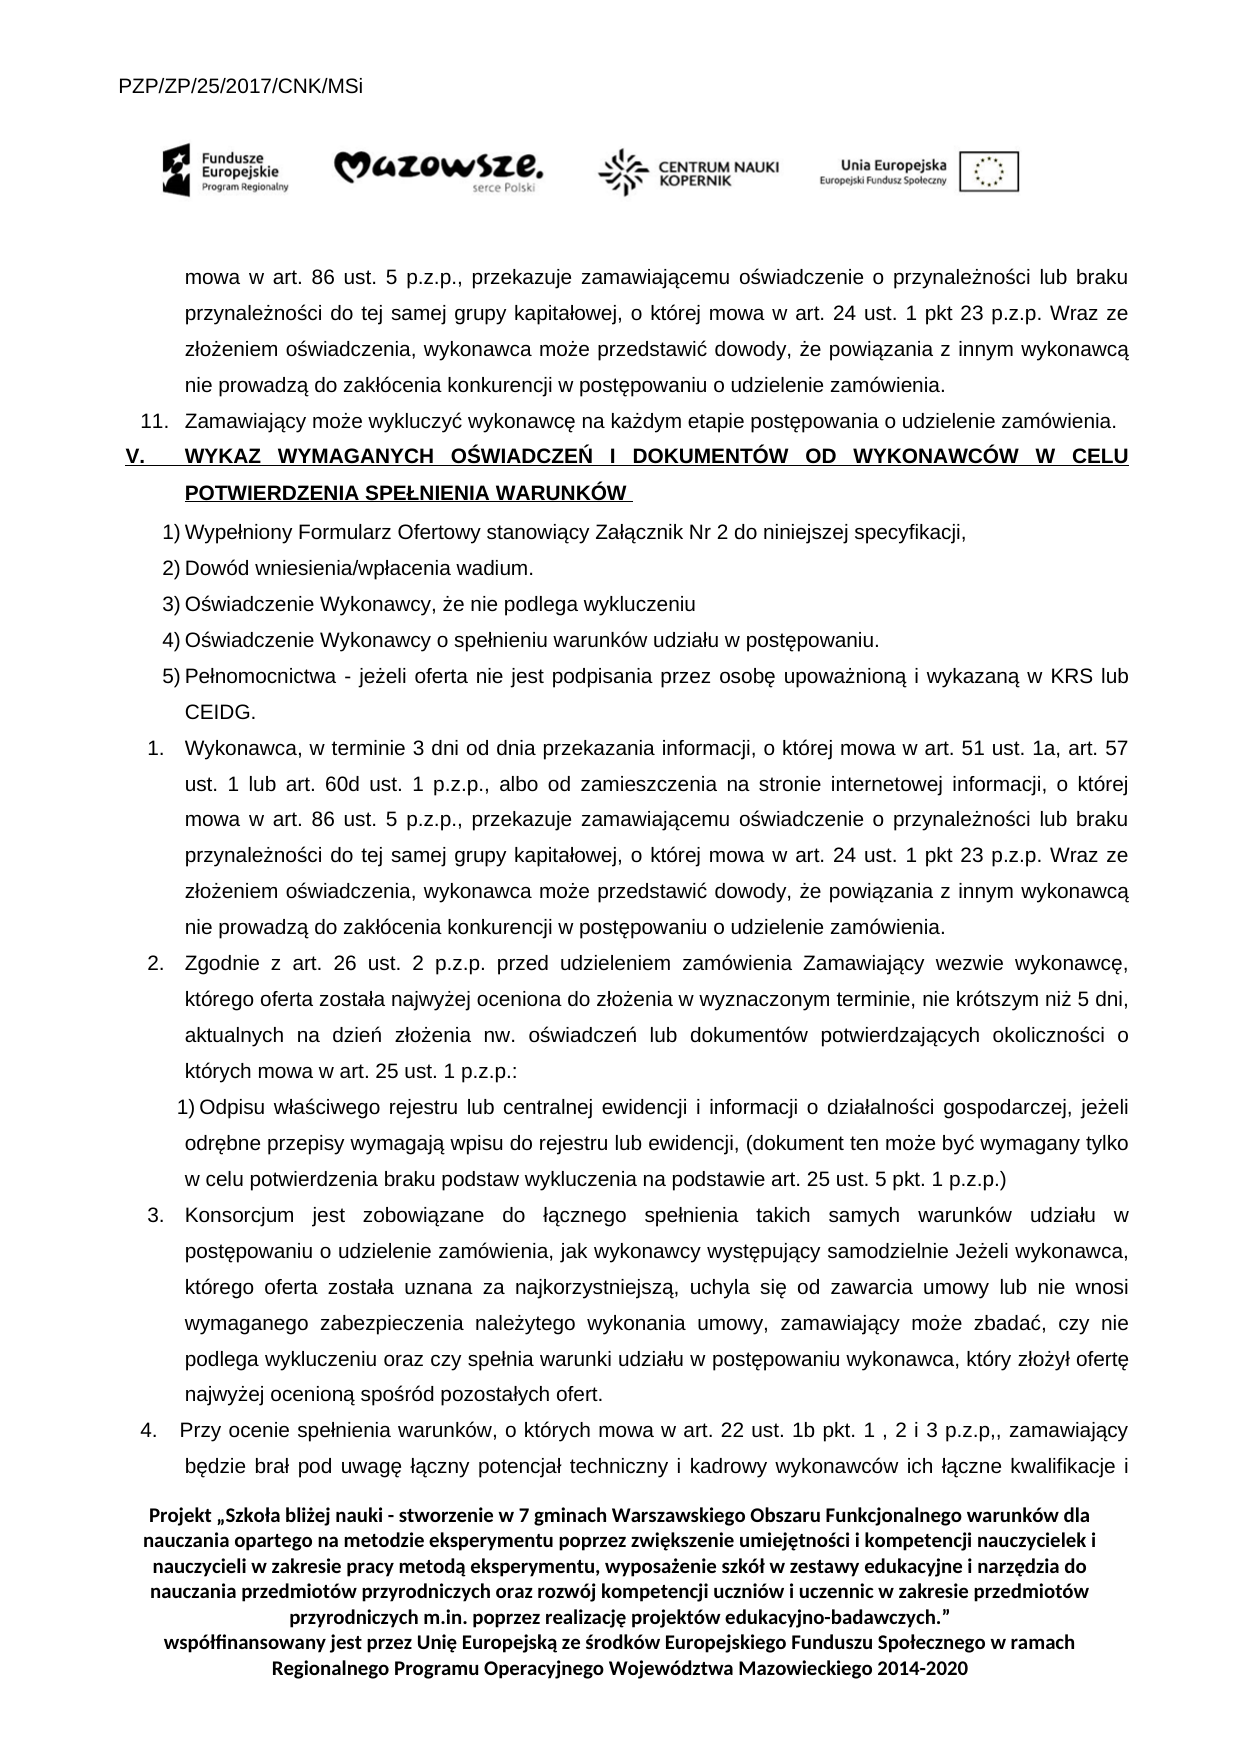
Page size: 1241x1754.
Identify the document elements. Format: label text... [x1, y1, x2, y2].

table_cell 1) Wypełniony Formularz Ofertowy stanowiący Załącznik Nr 2 do niniejszej specyfikacji, [118, 520, 1137, 556]
table_cell Konsorcjum jest zobowiązane do łącznego spełnienia takich samych warunków udziału w postępowaniu o udzielenie zamówienia, jak wykonawcy występujący samodzielnie Jeżeli wykonawca, którego oferta została uznana za najkorzystniejszą, uchyla się od zawarcia umowy lub nie wnosi wymaganego zabezpieczenia należytego wykonania umowy, zamawiający może zbadać, czy nie podlega wykluczeniu oraz czy spełnia warunki udziału w postępowaniu wykonawca, który złożył ofertę najwyżej ocenioną spośród pozostałych ofert. [118, 1203, 1137, 1418]
table_cell Wykonawca, w terminie 3 dni od dnia przekazania informacji, o której mowa w art. 51 ust. 1a, art. 57 ust. 1 lub art. 60d ust. 1 p.z.p., albo od zamieszczenia na stronie internetowej informacji, o której mowa w art. 86 ust. 5 p.z.p., przekazuje zamawiającemu oświadczenie o przynależności lub braku przynależności do tej samej grupy kapitałowej, o której mowa w art. 24 ust. 1 pkt 23 p.z.p. Wraz ze złożeniem oświadczenia, wykonawca może przedstawić dowody, że powiązania z innym wykonawcą nie prowadzą do zakłócenia konkurencji w postępowaniu o udzielenie zamówienia. Zgodnie z art. 26 ust. 2 p.z.p. przed udzieleniem zamówienia Zamawiający wezwie wykonawcę, którego oferta została najwyżej oceniona do złożenia w wyznaczonym terminie, nie krótszym niż 5 dni, aktualnych na dzień złożenia nw. oświadczeń lub dokumentów potwierdzających okoliczności o których mowa w art. 25 ust. 1 p.z.p.: 1) Odpisu właściwego rejestru lub centralnej ewidencji i informacji o działalności gospodarczej, jeżeli odrębne przepisy wymagają wpisu do rejestru lub ewidencji, (dokument ten może być wymagany tylko w celu potwierdzenia braku podstaw wykluczenia na podstawie art. 25 ust. 5 pkt. 1 p.z.p.) [118, 735, 1137, 1203]
picture [118, 97, 1064, 265]
table_cell 4) Oświadczenie Wykonawcy o spełnieniu warunków udziału w postępowaniu. [118, 628, 1137, 663]
table_cell 2) Dowód wniesienia/wpłacenia wadium. [118, 556, 1137, 592]
table_cell V. WYKAZ WYMAGANYCH OŚWIADCZEŃ I DOKUMENTÓW OD WYKONAWCÓW W CELU POTWIERDZENIA SPEŁNIENIA WARUNKÓW [118, 444, 1137, 520]
table_cell 11. Zamawiający może wykluczyć wykonawcę na każdym etapie postępowania o udzielenie zamówienia. [118, 409, 1137, 444]
table_cell 5) Pełnomocnictwa - jeżeli oferta nie jest podpisania przez osobę upoważnioną i wykazaną w KRS lub CEIDG. [118, 664, 1137, 735]
table_cell 3) Oświadczenie Wykonawcy, że nie podlega wykluczeniu [118, 592, 1137, 628]
